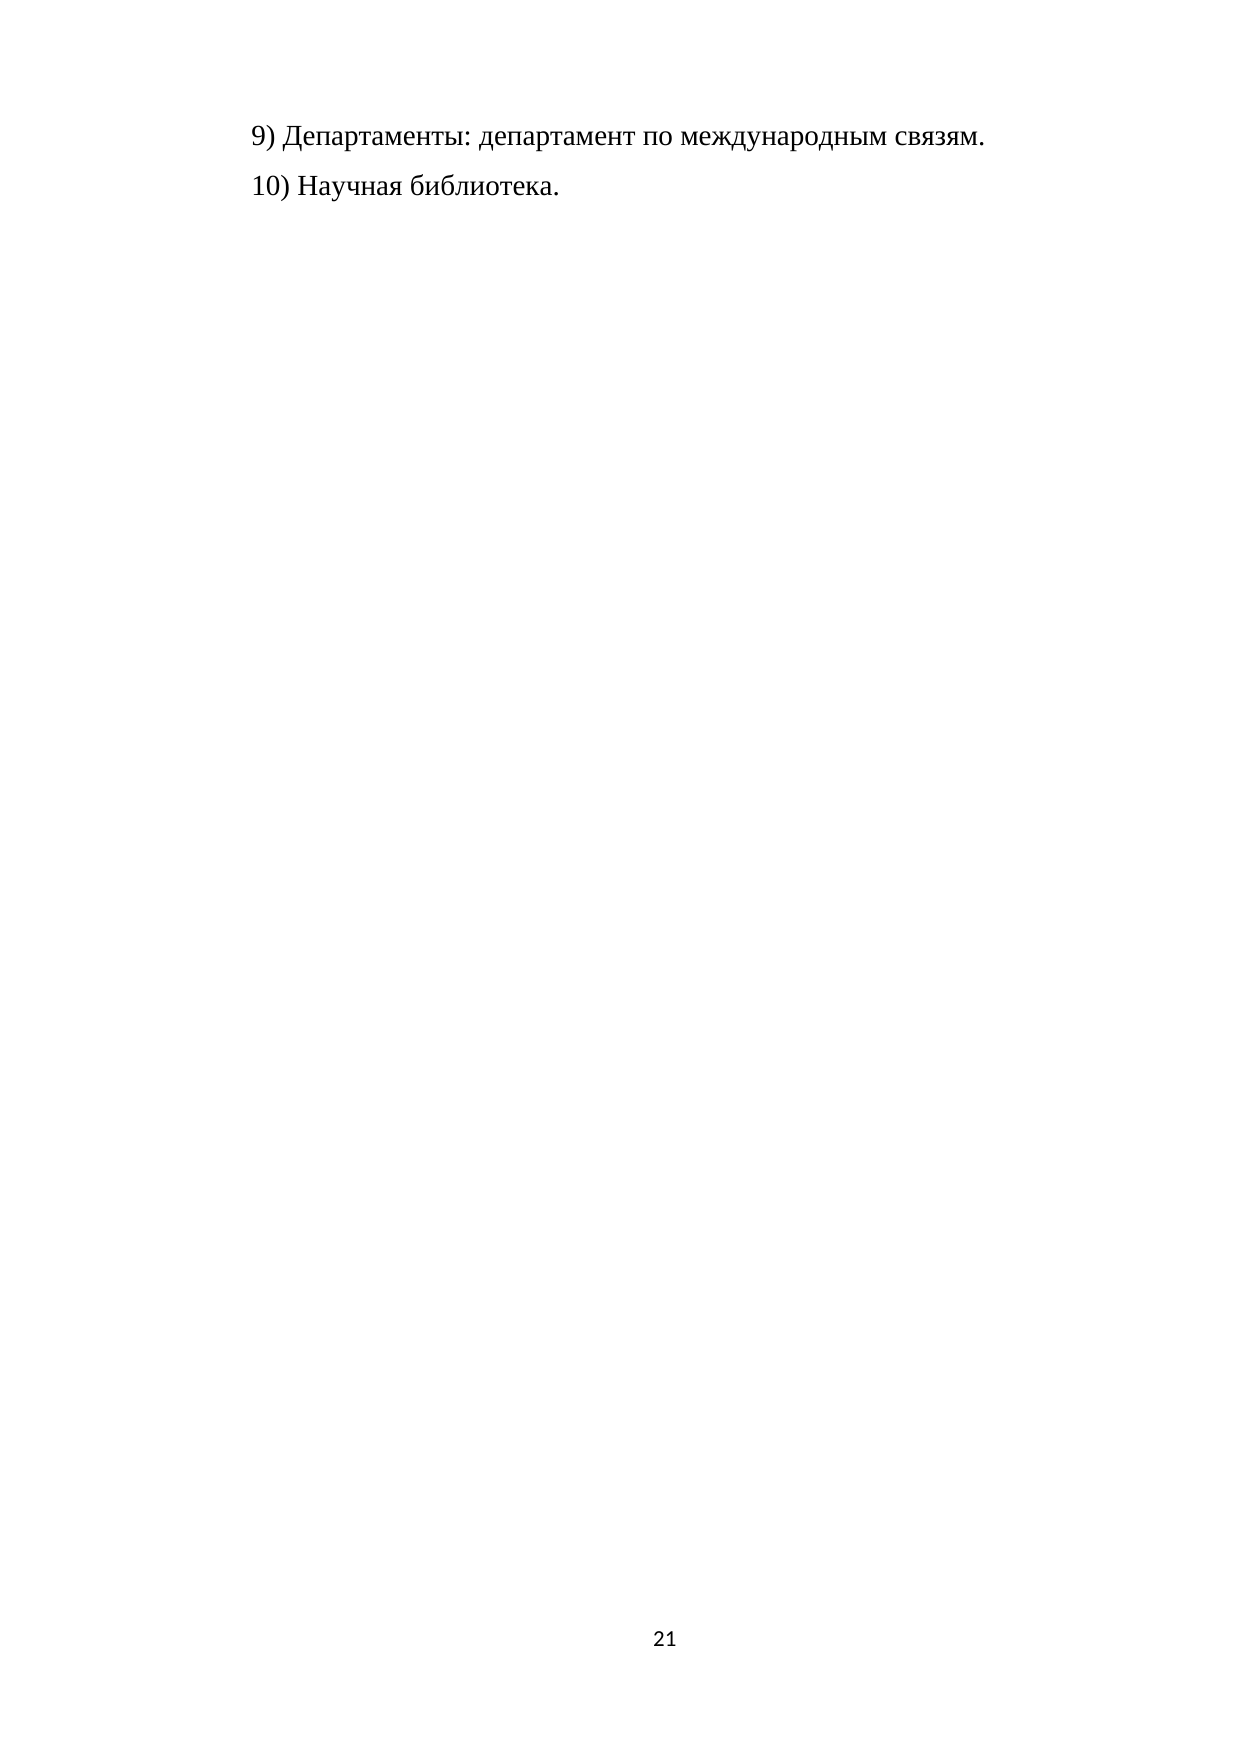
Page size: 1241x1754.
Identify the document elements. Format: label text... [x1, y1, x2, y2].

text 10) Научная библиотека. [177, 168, 1152, 202]
text 9) Департаменты: департамент по международным связям. [177, 118, 1152, 152]
